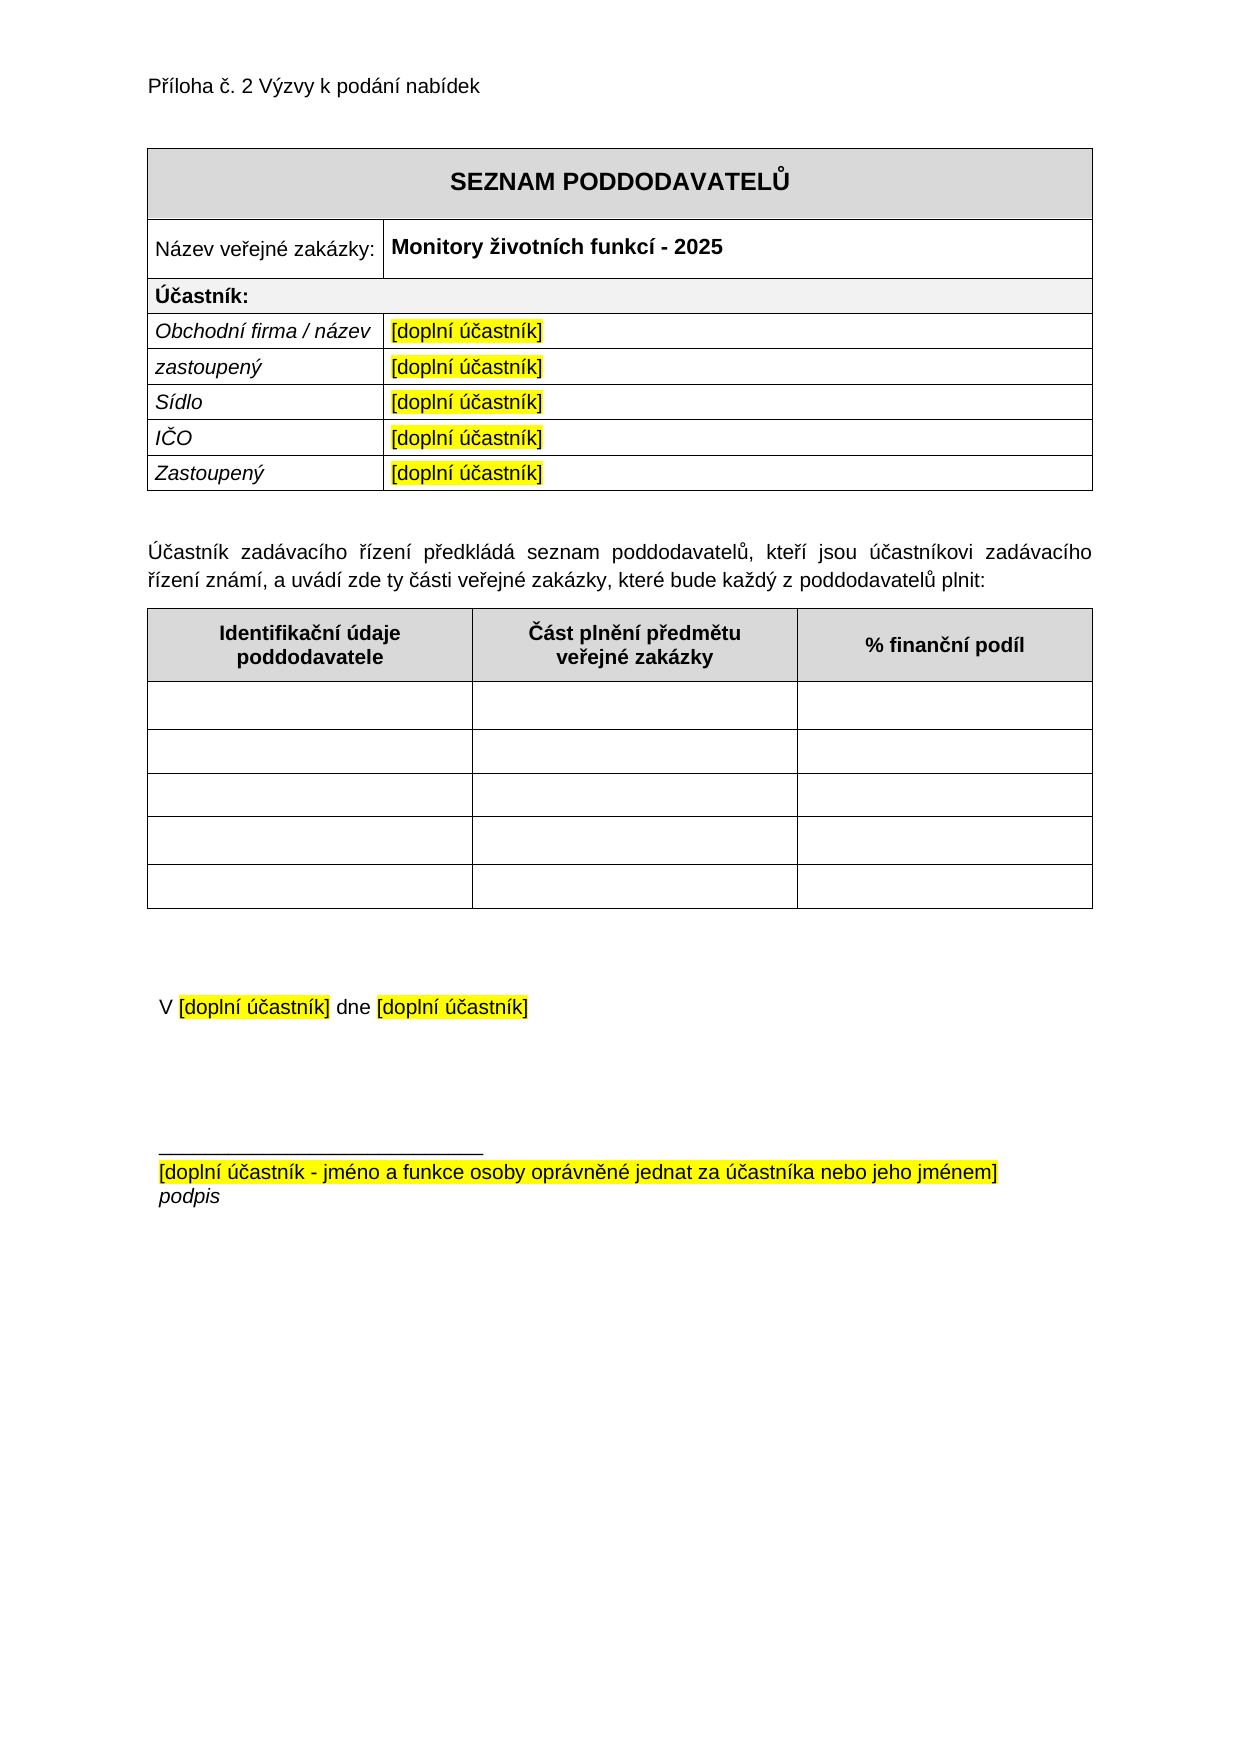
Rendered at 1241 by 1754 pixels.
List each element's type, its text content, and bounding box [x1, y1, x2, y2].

table_cell [doplní účastník] [384, 385, 1092, 419]
table_header Identifikační údaje poddodavatele [148, 609, 472, 681]
table_cell Účastník: [148, 279, 1092, 313]
text Účastník zadávacího řízení předkládá seznam poddodavatelů, kteří jsou účastníkovi zadávacího řízení známí, a uvádí zde ty části veřejné zakázky, které bude každý z poddodavatelů plnit: [148, 540, 1093, 591]
table_cell Sídlo [148, 385, 383, 419]
table_cell [473, 817, 797, 864]
table_cell [798, 865, 1092, 908]
table_cell Zastoupený [148, 456, 383, 490]
table_cell [798, 817, 1092, 864]
table_cell [473, 682, 797, 729]
table_cell [doplní účastník] [384, 420, 1092, 454]
table_header SEZNAM PODDODAVATELŮ [148, 149, 1092, 218]
table_cell [148, 774, 472, 816]
table_cell zastoupený [148, 349, 383, 384]
table_cell [473, 774, 797, 816]
table_cell [doplní účastník] [384, 456, 1092, 490]
table_cell [doplní účastník] [384, 314, 1092, 348]
table_cell [148, 730, 472, 773]
table_header Část plnění předmětu veřejné zakázky [473, 609, 797, 681]
table_cell Obchodní firma / název [148, 314, 383, 348]
table_cell [148, 865, 472, 908]
table_cell [148, 682, 472, 729]
table_cell IČO [148, 420, 383, 454]
table_header V [doplní účastník] dne [doplní účastník] ____________________________ [doplní účastník - jméno a funkce osoby oprávněné jednat za účastníka nebo jeho jménem] podpis [148, 995, 1093, 1208]
table_cell [473, 730, 797, 773]
table_cell Název veřejné zakázky: [148, 220, 383, 277]
table_cell [148, 817, 472, 864]
table_cell [798, 682, 1092, 729]
table_cell [473, 865, 797, 908]
table_cell [798, 774, 1092, 816]
table_cell Monitory životních funkcí - 2025 [384, 220, 1092, 277]
table_cell [798, 730, 1092, 773]
table_cell [doplní účastník] [384, 349, 1092, 384]
table_header % finanční podíl [798, 609, 1092, 681]
